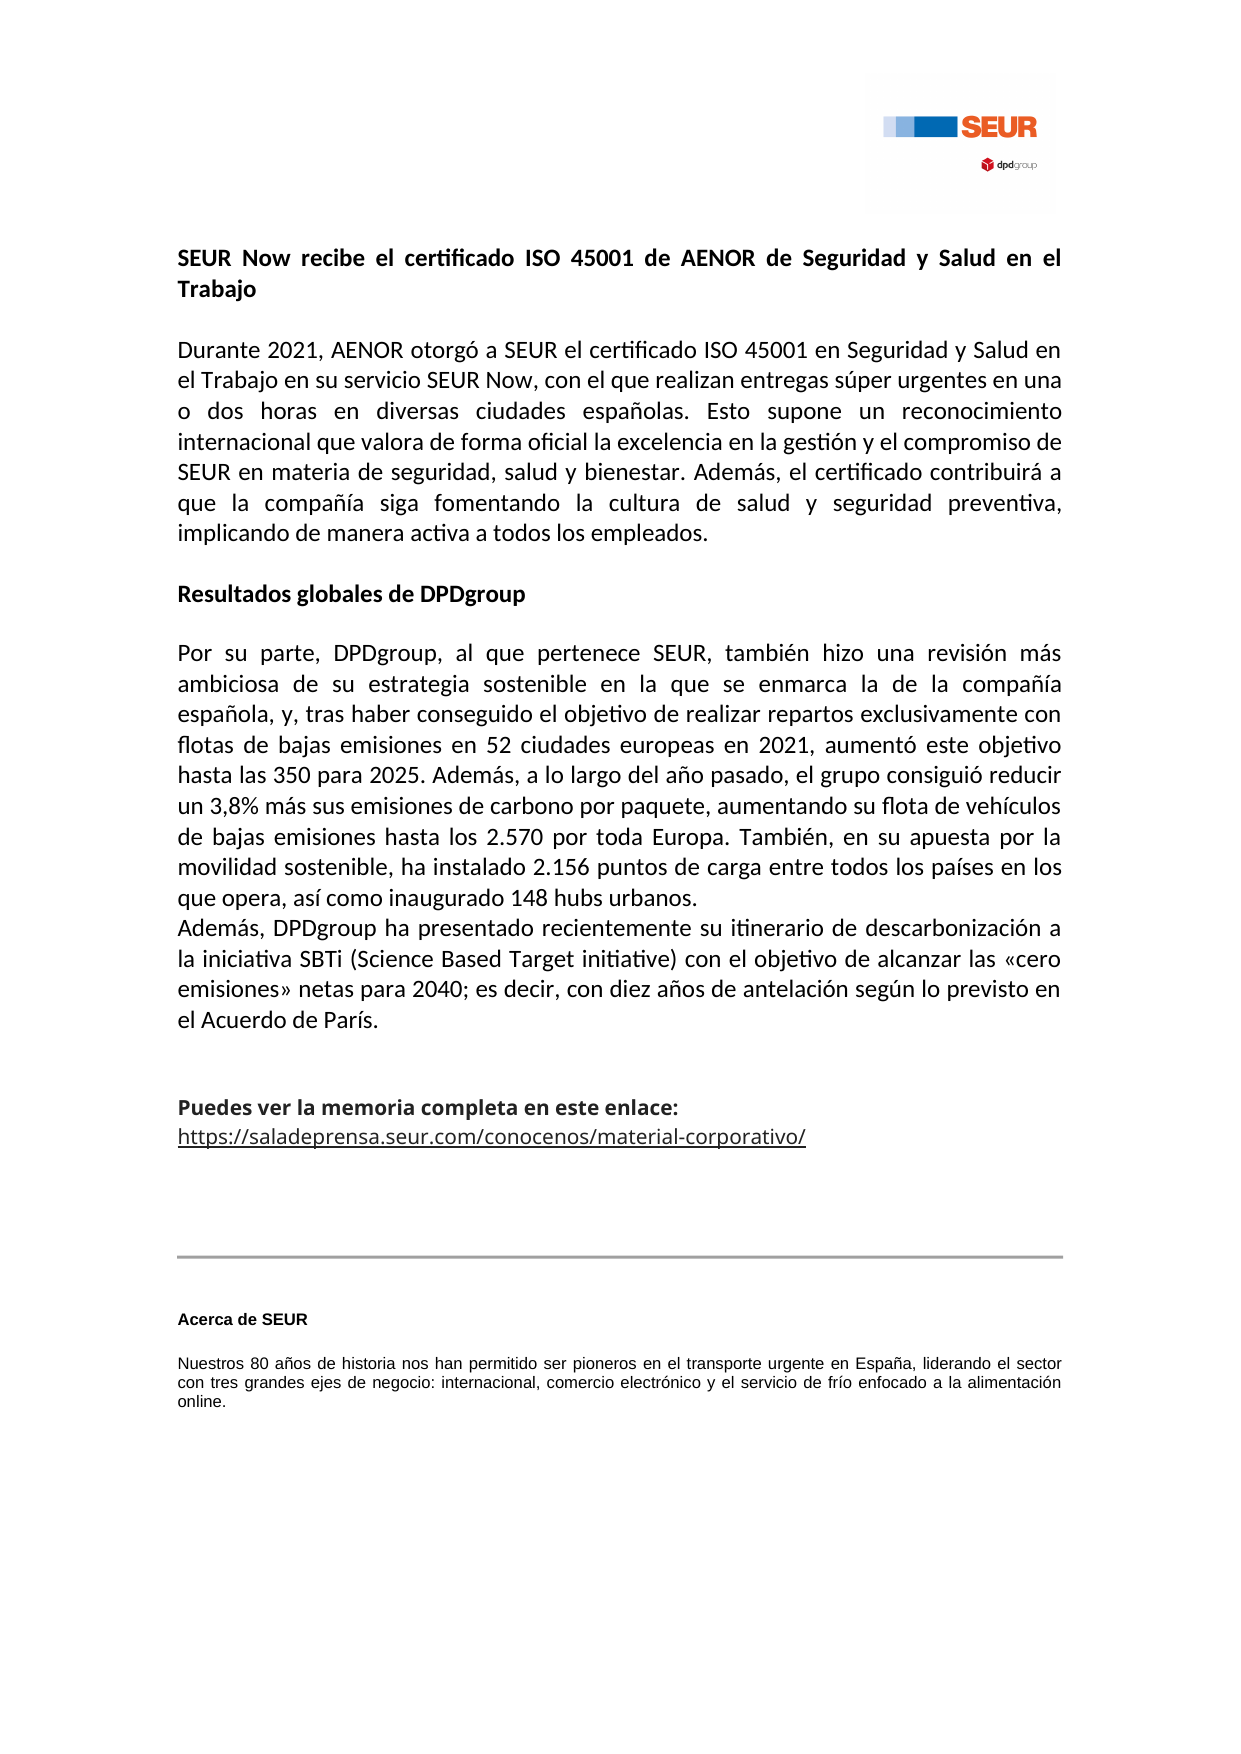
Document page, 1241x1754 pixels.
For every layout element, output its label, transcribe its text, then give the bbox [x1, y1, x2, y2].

text Nuestros 80 años de historia nos han permitido ser pioneros en el transporte urgente en España, liderando el sector con tres grandes ejes de negocio: internacional, comercio electrónico y el servicio de frío enfocado a la alimentación online. [177, 1353, 1063, 1411]
text Resultados globales de DPDgroup [177, 578, 1063, 609]
text Acerca de SEUR [177, 1309, 1063, 1328]
text Además, DPDgroup ha presentado recientemente su itinerario de descarbonización a la iniciativa SBTi (Science Based Target initiative) con el objetivo de alcanzar las «cero emisiones» netas para 2040; es decir, con diez años de antelación según lo previsto en el Acuerdo de París. [177, 912, 1063, 1034]
text https://saladeprensa.seur.com/conocenos/material-corporativo/ [177, 1122, 1063, 1150]
text Por su parte, DPDgroup, al que pertenece SEUR, también hizo una revisión más ambiciosa de su estrategia sostenible en la que se enmarca la de la compañía española, y, tras haber conseguido el objetivo de realizar repartos exclusivamente con flotas de bajas emisiones en 52 ciudades europeas en 2021, aumentó este objetivo hasta las 350 para 2025. Además, a lo largo del año pasado, el grupo consiguió reducir un 3,8% más sus emisiones de carbono por paquete, aumentando su flota de vehículos de bajas emisiones hasta los 2.570 por toda Europa. También, en su apuesta por la movilidad sostenible, ha instalado 2.156 puntos de carga entre todos los países en los que opera, así como inaugurado 148 hubs urbanos. [177, 637, 1063, 912]
text Puedes ver la memoria completa en este enlace: [177, 1093, 1063, 1122]
text SEUR Now recibe el certificado ISO 45001 de AENOR de Seguridad y Salud en el Trabajo [177, 242, 1063, 303]
text Durante 2021, AENOR otorgó a SEUR el certificado ISO 45001 en Seguridad y Salud en el Trabajo en su servicio SEUR Now, con el que realizan entregas súper urgentes en una o dos horas en diversas ciudades españolas. Esto supone un reconocimiento internacional que valora de forma oficial la excelencia en la gestión y el compromiso de SEUR en materia de seguridad, salud y bienestar. Además, el certificado contribuirá a que la compañía siga fomentando la cultura de salud y seguridad preventiva, implicando de manera activa a todos los empleados. [177, 334, 1063, 548]
picture [864, 73, 1056, 214]
